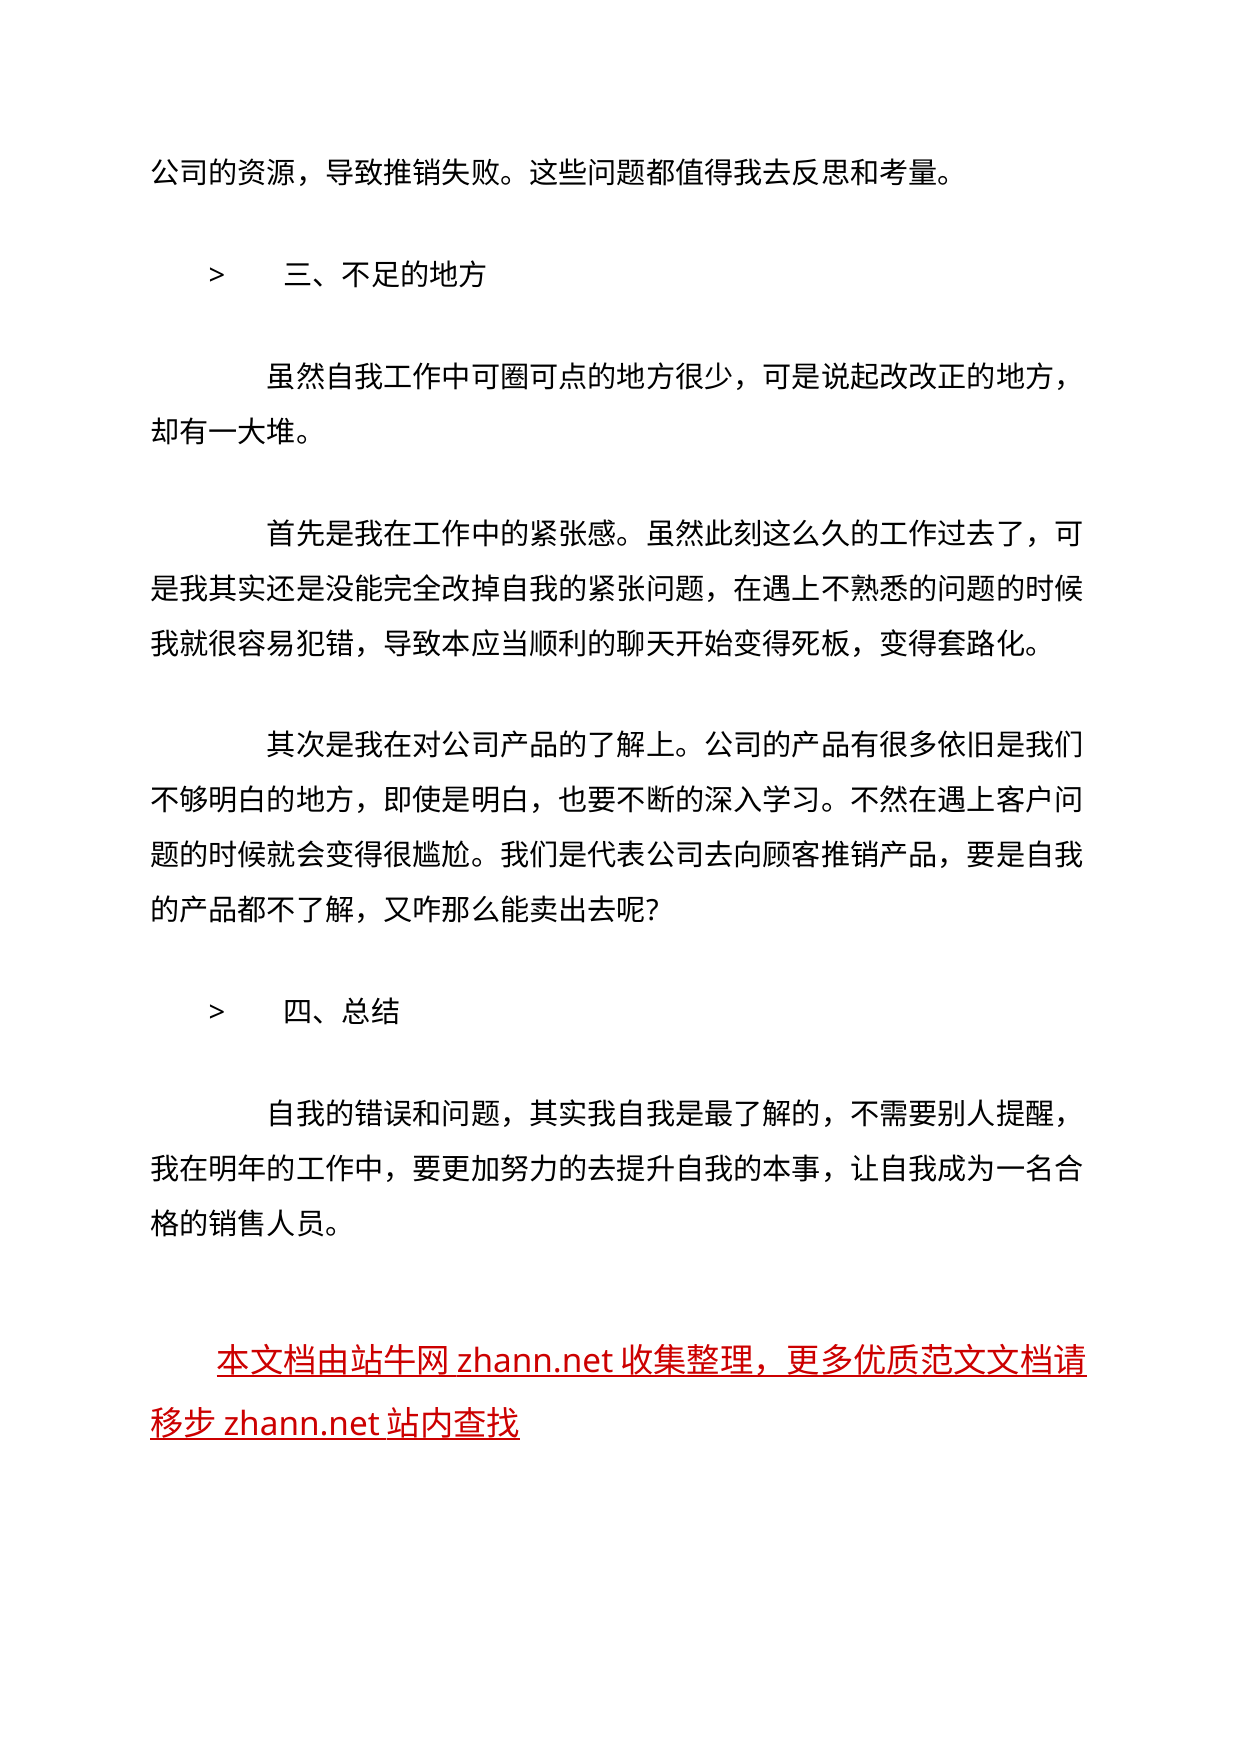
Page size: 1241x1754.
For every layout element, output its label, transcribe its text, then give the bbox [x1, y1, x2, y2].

text 虽然自我工作中可圈可点的地方很少，可是说起改改正的地方，却有一大堆。 [150, 354, 1090, 451]
text > 三、不足的地方 [150, 252, 1090, 294]
text 其次是我在对公司产品的了解上。公司的产品有很多依旧是我们不够明白的地方，即使是明白，也要不断的深入学习。不然在遇上客户问题的时候就会变得很尴尬。我们是代表公司去向顾客推销产品，要是自我的产品都不了解，又咋那么能卖出去呢? [150, 722, 1090, 929]
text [150, 150, 1090, 192]
text 自我的错误和问题，其实我自我是最了解的，不需要别人提醒，我在明年的工作中，要更加努力的去提升自我的本事，让自我成为一名合格的销售人员。 [150, 1091, 1090, 1243]
text > 四、总结 [150, 989, 1090, 1031]
text 首先是我在工作中的紧张感。虽然此刻这么久的工作过去了，可是我其实还是没能完全改掉自我的紧张问题，在遇上不熟悉的问题的时候我就很容易犯错，导致本应当顺利的聊天开始变得死板，变得套路化。 [150, 510, 1090, 662]
text 本文档由站牛网zhann.net收集整理，更多优质范文文档请移步zhann.net站内查找 [150, 1333, 1090, 1445]
